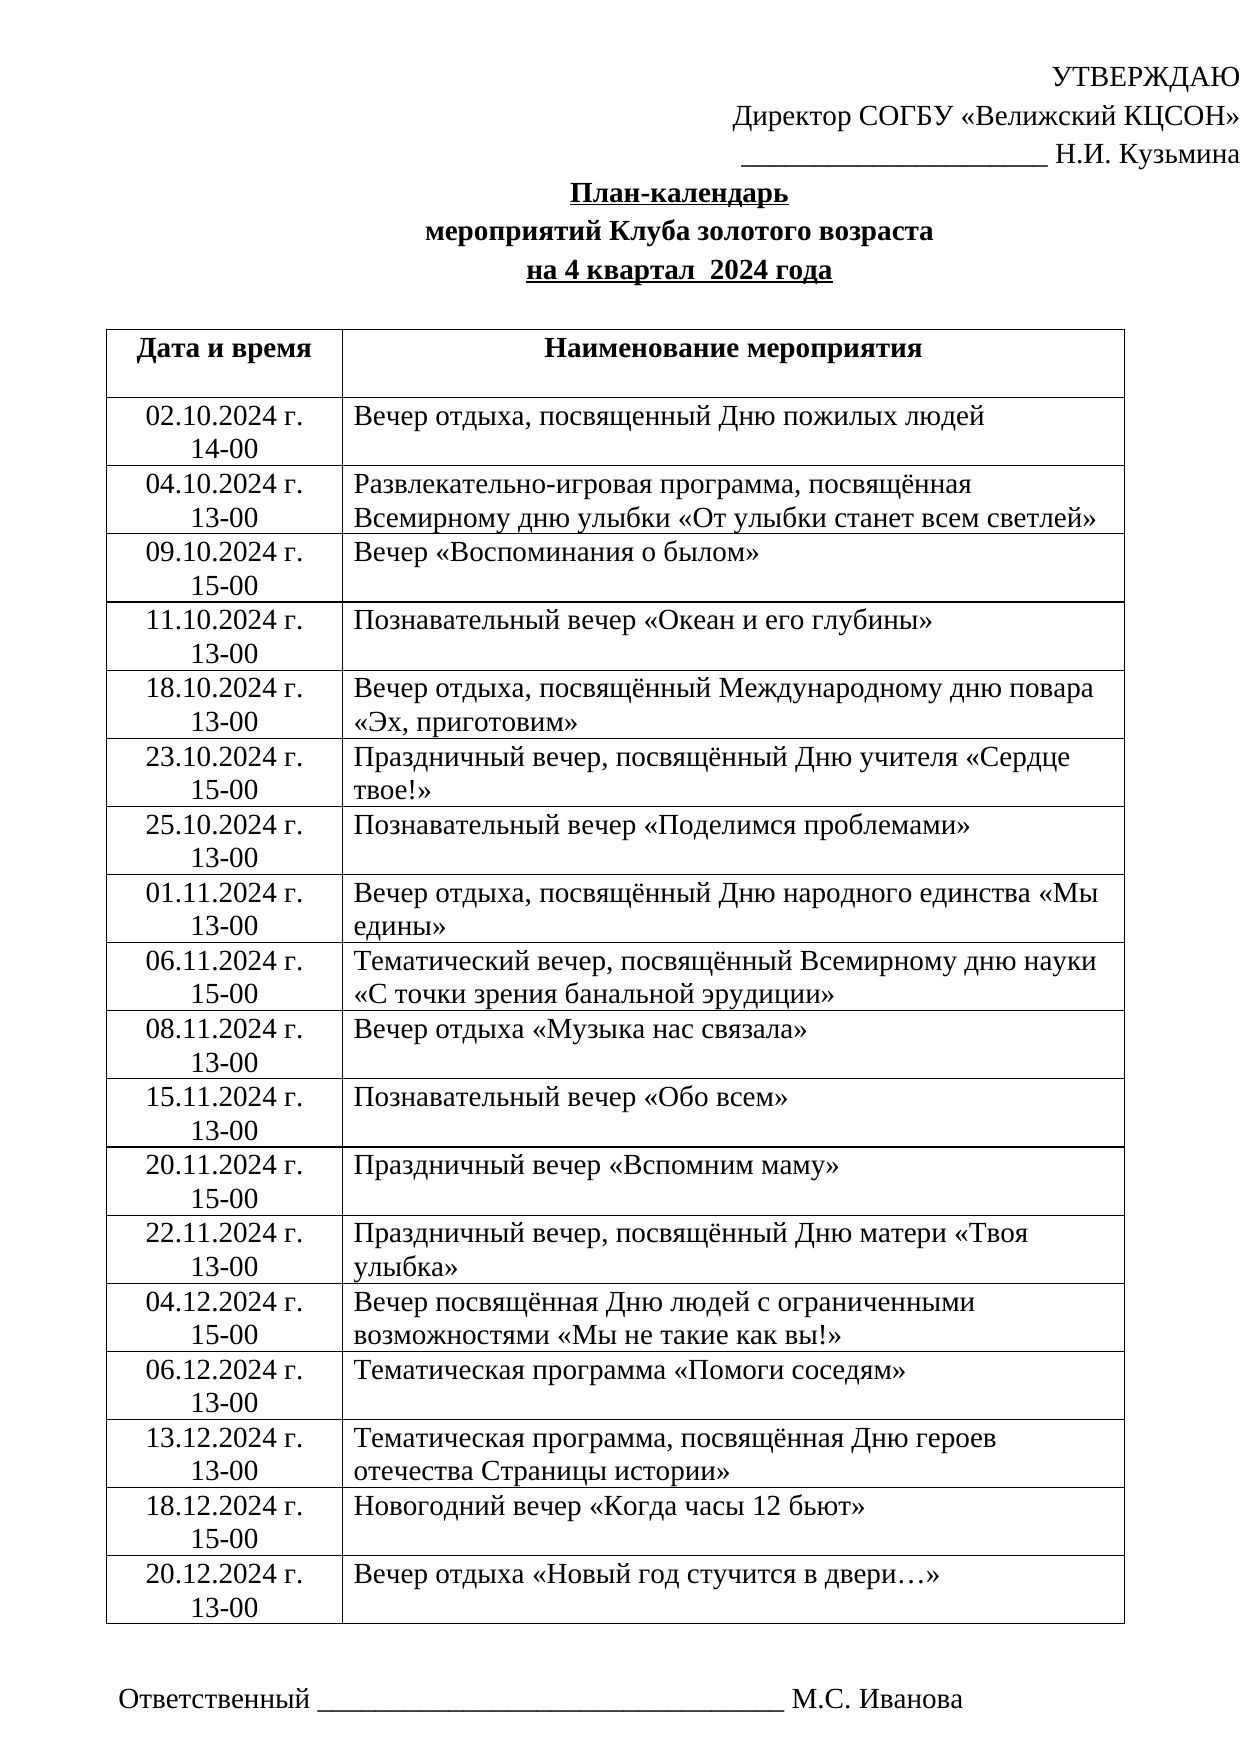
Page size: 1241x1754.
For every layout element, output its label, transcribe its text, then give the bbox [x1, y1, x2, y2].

table_cell 04.12.2024 г. 15-00 [107, 1284, 342, 1351]
table_cell Вечер отдыха «Новый год стучится в двери…» [343, 1556, 1124, 1623]
table_cell 18.12.2024 г. 15-00 [107, 1488, 342, 1555]
table_cell 08.11.2024 г. 13-00 [107, 1011, 342, 1078]
table_cell Тематический вечер, посвящённый Всемирному дню науки «С точки зрения банальной эрудиции» [343, 943, 1124, 1010]
table_cell 13.12.2024 г. 13-00 [107, 1420, 342, 1487]
table_cell 06.11.2024 г. 15-00 [107, 943, 342, 1010]
table_cell Праздничный вечер, посвящённый Дню матери «Твоя улыбка» [343, 1216, 1124, 1283]
table_cell 23.10.2024 г. 15-00 [107, 739, 342, 806]
table_cell 02.10.2024 г. 14-00 [107, 398, 342, 465]
table_cell 11.10.2024 г. 13-00 [107, 603, 342, 669]
table_cell Познавательный вечер «Поделимся проблемами» [343, 807, 1124, 874]
table_cell Вечер отдыха, посвящённый Международному дню повара «Эх, приготовим» [343, 671, 1124, 738]
text _____________________ Н.И. Кузьмина [118, 136, 1240, 170]
table_cell 22.11.2024 г. 13-00 [107, 1216, 342, 1283]
table_cell 18.10.2024 г. 13-00 [107, 671, 342, 738]
table_cell Познавательный вечер «Океан и его глубины» [343, 603, 1124, 669]
table_cell Новогодний вечер «Когда часы 12 бьют» [343, 1488, 1124, 1555]
table_cell 09.10.2024 г. 15-00 [107, 534, 342, 601]
table_cell 06.12.2024 г. 13-00 [107, 1352, 342, 1419]
table_cell Вечер посвящённая Дню людей с ограниченными возможностями «Мы не такие как вы!» [343, 1284, 1124, 1351]
text мероприятий Клуба золотого возраста [118, 213, 1240, 247]
table_cell 20.12.2024 г. 13-00 [107, 1556, 342, 1623]
table_cell Вечер отдыха «Музыка нас связала» [343, 1011, 1124, 1078]
text План-календарь [118, 175, 1240, 208]
table_cell Развлекательно-игровая программа, посвящённая Всемирному дню улыбки «От улыбки станет всем светлей» [343, 466, 1124, 533]
table_cell 20.11.2024 г. 15-00 [107, 1148, 342, 1214]
table_header Наименование мероприятия [343, 330, 1124, 397]
table_header Дата и время [107, 330, 342, 397]
table_cell Вечер отдыха, посвящённый Дню народного единства «Мы едины» [343, 875, 1124, 942]
table_cell Познавательный вечер «Обо всем» [343, 1079, 1124, 1146]
table_cell 04.10.2024 г. 13-00 [107, 466, 342, 533]
table_cell Тематическая программа, посвящённая Дню героев отечества Страницы истории» [343, 1420, 1124, 1487]
table_cell Вечер «Воспоминания о былом» [343, 534, 1124, 601]
table_cell Праздничный вечер, посвящённый Дню учителя «Сердце твое!» [343, 739, 1124, 806]
table_cell Праздничный вечер «Вспомним маму» [343, 1148, 1124, 1214]
text УТВЕРЖДАЮ [118, 59, 1240, 93]
text на 4 квартал 2024 года [118, 252, 1240, 285]
table_cell Вечер отдыха, посвященный Дню пожилых людей [343, 398, 1124, 465]
table_cell 01.11.2024 г. 13-00 [107, 875, 342, 942]
table_cell 25.10.2024 г. 13-00 [107, 807, 342, 874]
table_cell 15.11.2024 г. 13-00 [107, 1079, 342, 1146]
text Ответственный ________________________________ М.С. Иванова [118, 1682, 1240, 1715]
text Директор СОГБУ «Велижский КЦСОН» [118, 98, 1240, 131]
table_cell Тематическая программа «Помоги соседям» [343, 1352, 1124, 1419]
